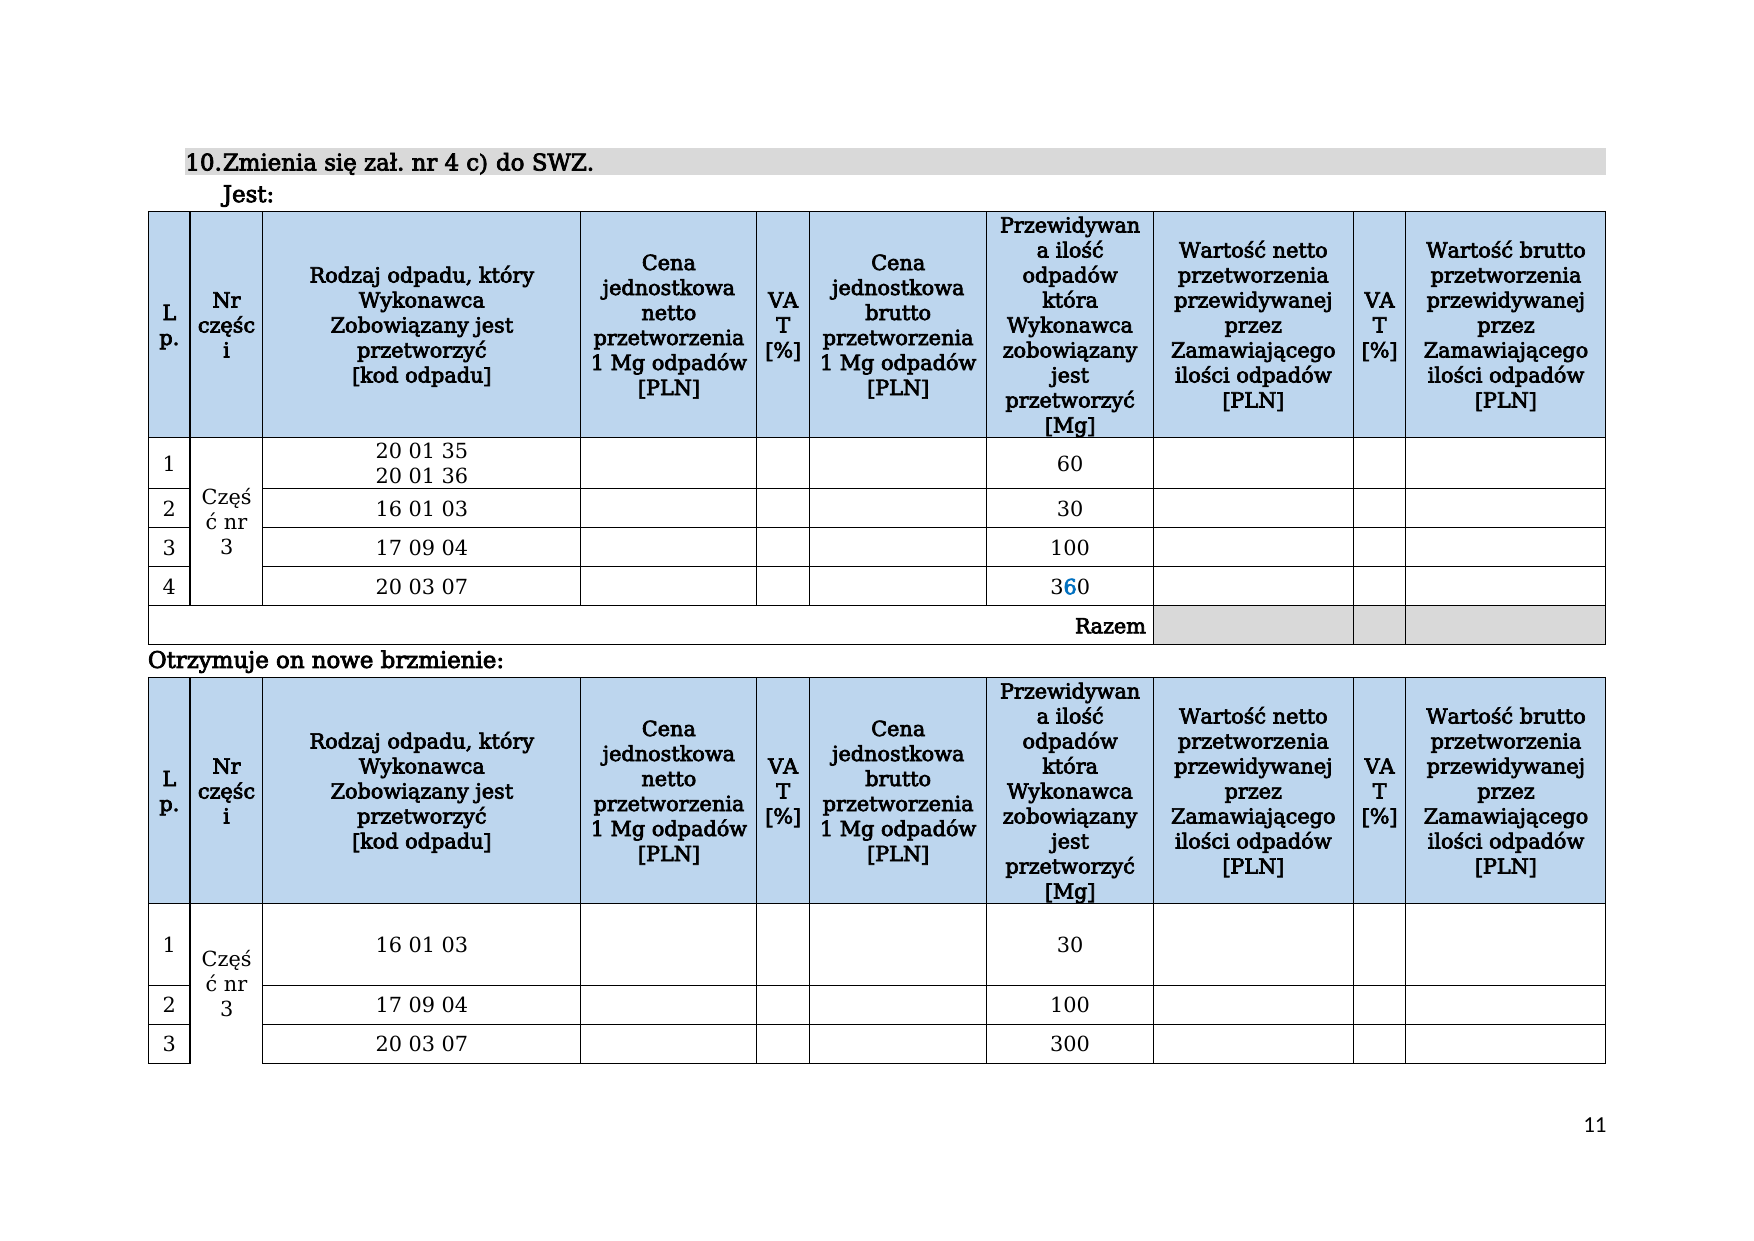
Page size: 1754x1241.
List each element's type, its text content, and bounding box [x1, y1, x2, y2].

table_cell [757, 1025, 809, 1063]
table_cell [1154, 489, 1353, 527]
table_cell 360 [987, 567, 1153, 605]
table_cell [581, 489, 756, 527]
table_cell 60 [987, 438, 1153, 488]
table_cell [1154, 986, 1353, 1023]
table_cell 1 [149, 904, 189, 984]
table_header VAT [%] [1354, 212, 1405, 437]
table_cell [1154, 904, 1353, 984]
table_cell [757, 904, 809, 984]
table_header Wartość brutto przetworzenia przewidywanej przez Zamawiającego ilości odpadów [PLN] [1406, 212, 1605, 437]
table_header VAT [%] [1354, 678, 1405, 903]
table_cell [757, 567, 809, 605]
table_cell 4 [149, 567, 189, 605]
table_cell 1 [149, 438, 189, 488]
table_cell 20 03 07 [263, 567, 580, 605]
table_cell [1406, 1025, 1605, 1063]
table_cell 20 01 35 20 01 36 [263, 438, 580, 488]
table_cell [757, 528, 809, 566]
table_header Nr części [191, 212, 262, 437]
table_cell [1354, 438, 1405, 488]
table_cell [810, 528, 986, 566]
table_cell [1354, 528, 1405, 566]
table_cell [757, 438, 809, 488]
table_cell 17 09 04 [263, 528, 580, 566]
table_cell 16 01 03 [263, 904, 580, 984]
table_header Lp. [149, 212, 189, 437]
table_cell [1154, 438, 1353, 488]
table_cell [1354, 1025, 1405, 1063]
table_cell [810, 438, 986, 488]
table_cell [1354, 567, 1405, 605]
table_header Wartość netto przetworzenia przewidywanej przez Zamawiającego ilości odpadów [PLN] [1154, 212, 1353, 437]
table_header Rodzaj odpadu, który Wykonawca Zobowiązany jest przetworzyć [kod odpadu] [263, 212, 580, 437]
table_cell [1406, 438, 1605, 488]
text Otrzymuje on nowe brzmienie: [148, 645, 1606, 673]
table_cell [581, 438, 756, 488]
table_cell [581, 528, 756, 566]
table_cell [810, 489, 986, 527]
table_cell 17 09 04 [263, 986, 580, 1023]
table_header Przewidywana ilość odpadów która Wykonawca zobowiązany jest przetworzyć [Mg] [987, 212, 1153, 437]
table_cell Razem [149, 606, 1153, 644]
table_cell [1354, 489, 1405, 527]
table_cell 100 [987, 528, 1153, 566]
table_cell 30 [987, 489, 1153, 527]
list Jest: [223, 179, 1606, 207]
table_cell [581, 1025, 756, 1063]
table_cell [810, 904, 986, 984]
table_cell [1406, 606, 1605, 644]
list Zmienia się zał. nr 4 c) do SWZ. [185, 148, 1606, 175]
table_cell [1406, 489, 1605, 527]
table_cell 300 [987, 1025, 1153, 1063]
table_cell Część nr 3 [191, 904, 262, 1063]
table_cell [810, 567, 986, 605]
table_cell [1154, 606, 1353, 644]
table_cell [757, 489, 809, 527]
table_header Cena jednostkowa netto przetworzenia 1 Mg odpadów [PLN] [581, 212, 756, 437]
table_header Przewidywana ilość odpadów która Wykonawca zobowiązany jest przetworzyć [Mg] [987, 678, 1153, 903]
table_header Wartość netto przetworzenia przewidywanej przez Zamawiającego ilości odpadów [PLN] [1154, 678, 1353, 903]
table_cell 2 [149, 986, 189, 1023]
table_cell [581, 986, 756, 1023]
table_cell 30 [987, 904, 1153, 984]
table_cell 3 [149, 528, 189, 566]
table_cell 100 [987, 986, 1153, 1023]
table_cell [1154, 1025, 1353, 1063]
table_cell [757, 986, 809, 1023]
table_header Nr części [191, 678, 262, 903]
table_cell [810, 1025, 986, 1063]
table_cell 2 [149, 489, 189, 527]
table_cell [1406, 528, 1605, 566]
table_cell [810, 986, 986, 1023]
table_header Lp. [149, 678, 189, 903]
table_header Wartość brutto przetworzenia przewidywanej przez Zamawiającego ilości odpadów [PLN] [1406, 678, 1605, 903]
table_cell [1354, 904, 1405, 984]
table_cell 3 [149, 1025, 189, 1063]
table_cell [1154, 528, 1353, 566]
table_cell Część nr 3 [191, 438, 262, 605]
table_cell [1154, 567, 1353, 605]
table_cell [581, 904, 756, 984]
table_cell 16 01 03 [263, 489, 580, 527]
table_header Cena jednostkowa brutto przetworzenia 1 Mg odpadów [PLN] [810, 212, 986, 437]
table_cell [581, 567, 756, 605]
table_cell [1354, 606, 1405, 644]
table_header VAT [%] [757, 678, 809, 903]
table_cell [1406, 986, 1605, 1023]
table_header VAT [%] [757, 212, 809, 437]
table_header Cena jednostkowa brutto przetworzenia 1 Mg odpadów [PLN] [810, 678, 986, 903]
table_cell 20 03 07 [263, 1025, 580, 1063]
table_cell [1406, 567, 1605, 605]
table_header Cena jednostkowa netto przetworzenia 1 Mg odpadów [PLN] [581, 678, 756, 903]
table_cell [1354, 986, 1405, 1023]
table_cell [1406, 904, 1605, 984]
table_header Rodzaj odpadu, który Wykonawca Zobowiązany jest przetworzyć [kod odpadu] [263, 678, 580, 903]
